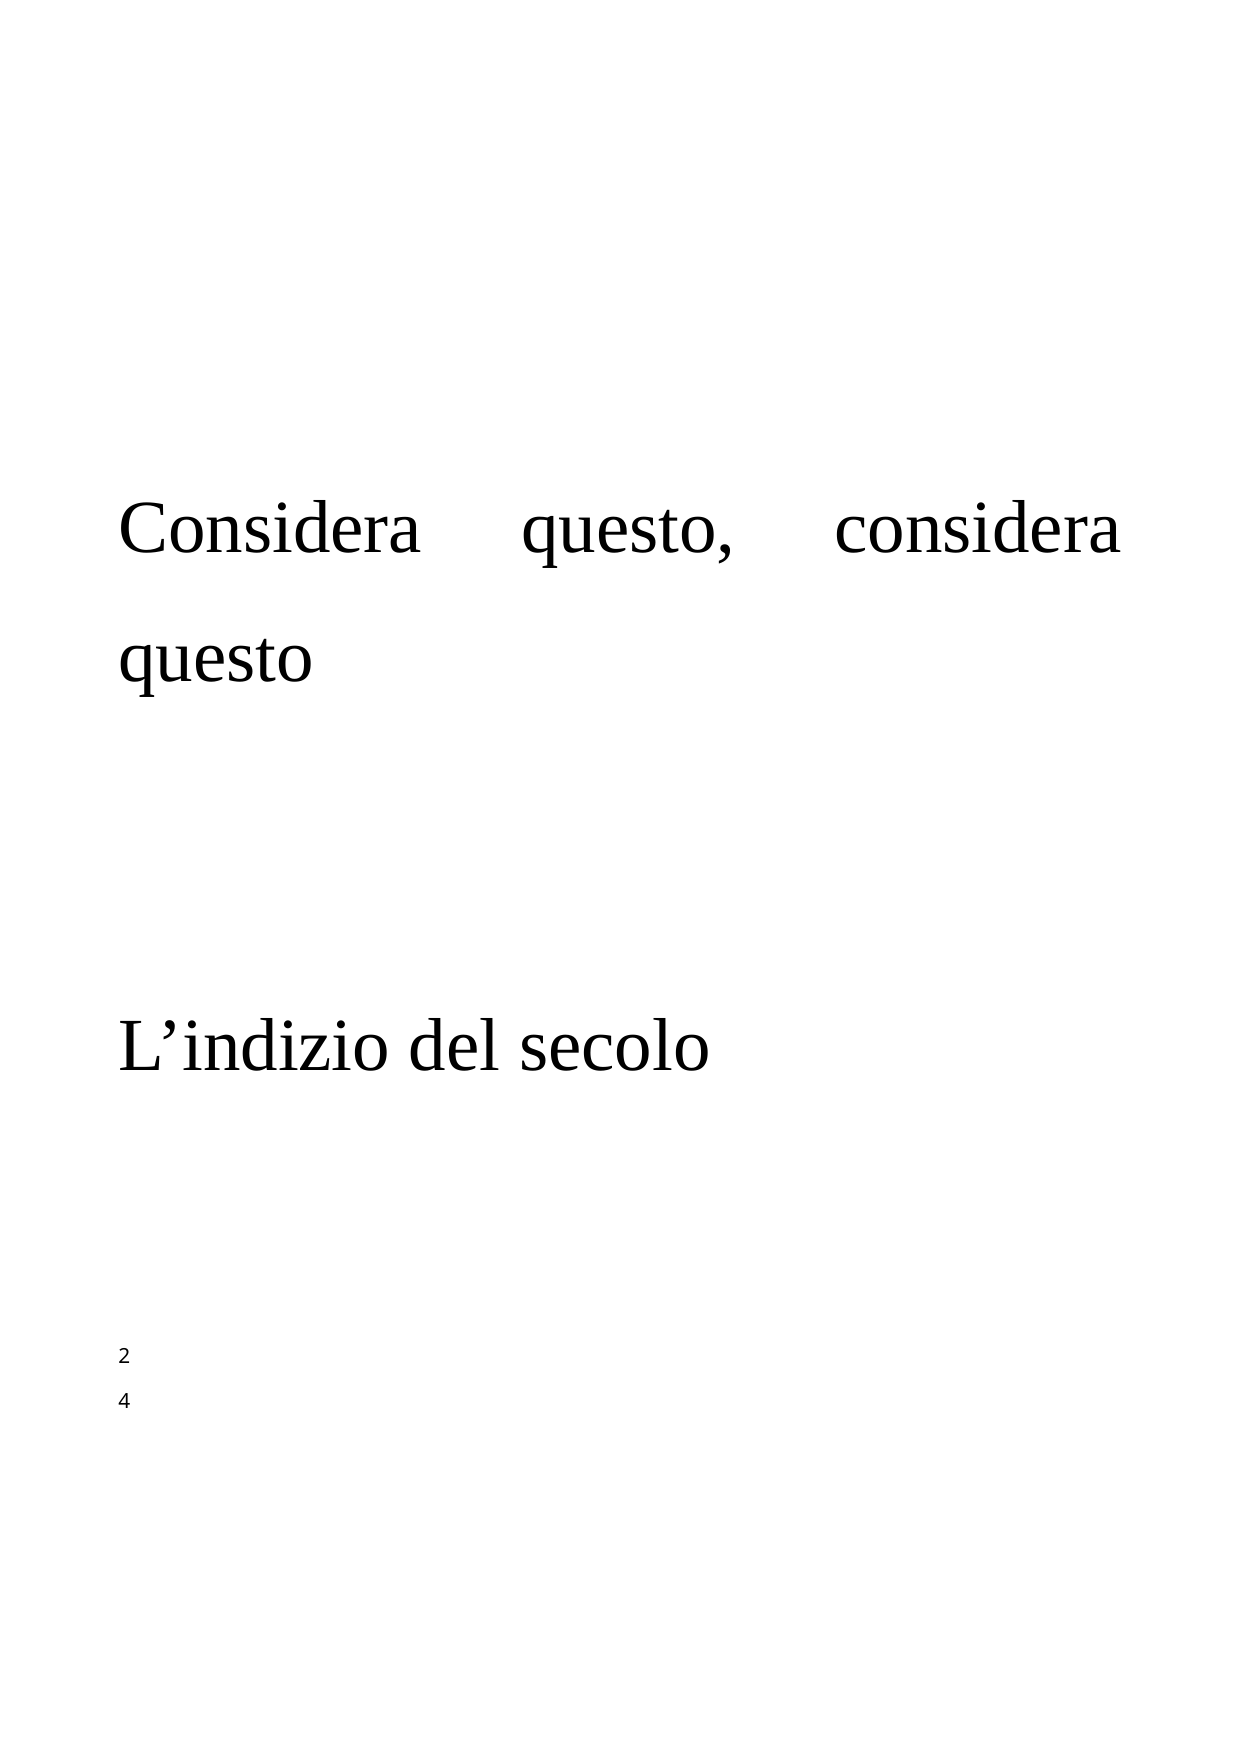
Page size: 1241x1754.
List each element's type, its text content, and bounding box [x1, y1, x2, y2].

text Considera questo, considera questo [118, 482, 1122, 698]
text L’indizio del secolo [118, 1000, 1122, 1086]
